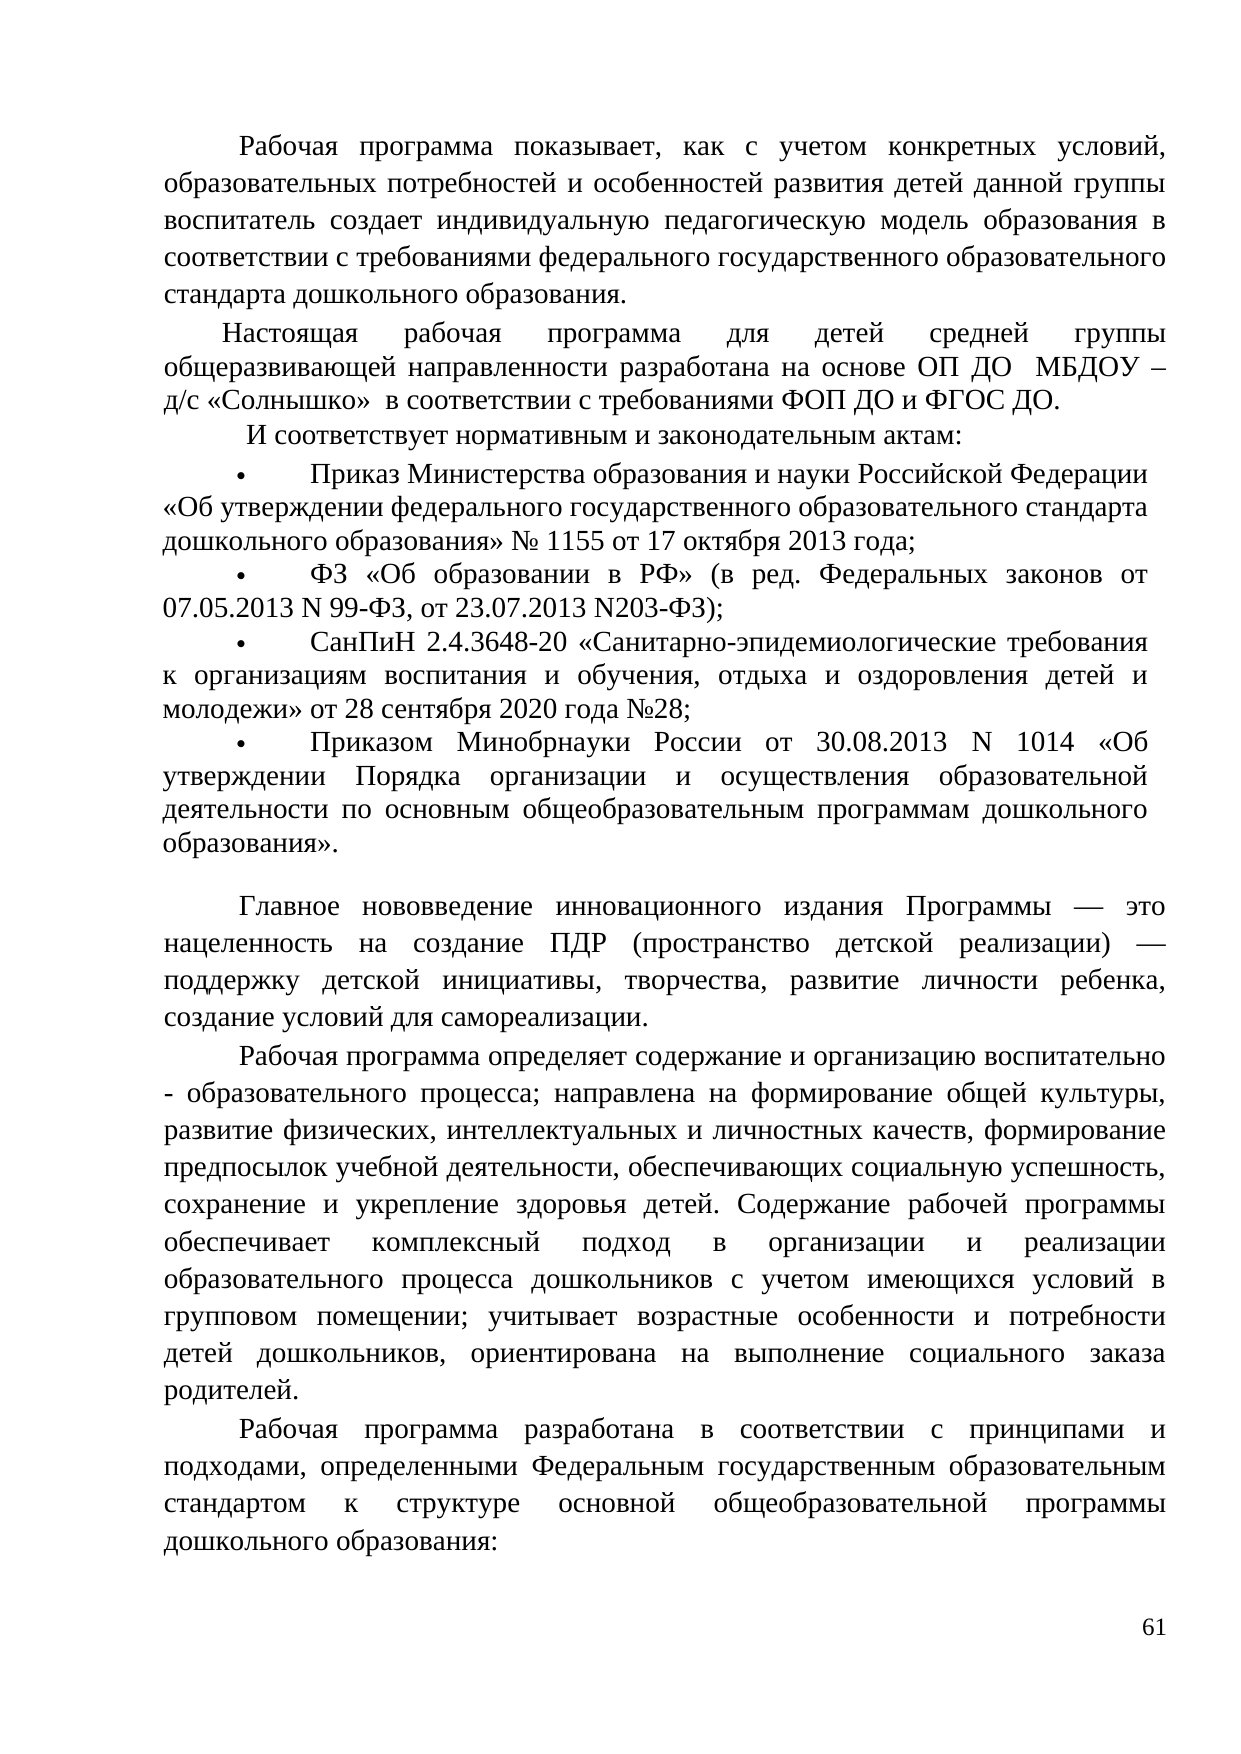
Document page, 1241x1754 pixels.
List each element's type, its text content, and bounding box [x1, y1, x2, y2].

text И соответствует нормативным и законодательным актам: [163, 417, 1167, 451]
list Приказ Министерства образования и науки Российской Федерации «Об утверждении федерального государственного образовательного стандарта дошкольного образования» № 1155 от 17 октября 2013 года; [162, 456, 1148, 557]
list СанПиН 2.4.3648-20 «Санитарно-эпидемиологические требования к организациям воспитания и обучения, отдыха и оздоровления детей и молодежи» от 28 сентября 2020 года №28; [162, 624, 1148, 724]
text Рабочая программа разработана в соответствии с принципами и подходами, определенными Федеральным государственным образовательным стандартом к структуре основной общеобразовательной программы дошкольного образования: [163, 1411, 1167, 1556]
list Приказом Минобрнауки России от 30.08.2013 N 1014 «Об утверждении Порядка организации и осуществления образовательной деятельности по основным общеобразовательным программам дошкольного образования». [162, 724, 1148, 858]
text Рабочая программа определяет содержание и организацию воспитательно - образовательного процесса; направлена на формирование общей культуры, развитие физических, интеллектуальных и личностных качеств, формирование предпосылок учебной деятельности, обеспечивающих социальную успешность, сохранение и укрепление здоровья детей. Содержание рабочей программы обеспечивает комплексный подход в организации и реализации образовательного процесса дошкольников с учетом имеющихся условий в групповом помещении; учитывает возрастные особенности и потребности детей дошкольников, ориентирована на выполнение социального заказа родителей. [163, 1038, 1167, 1406]
text Настоящая рабочая программа для детей средней группы общеразвивающей направленности разработана на основе ОП ДО МБДОУ – д/с «Солнышко» в соответствии с требованиями ФОП ДО и ФГОС ДО. [163, 315, 1167, 416]
list ФЗ «Об образовании в РФ» (в ред. Федеральных законов от 07.05.2013 N 99-ФЗ, от 23.07.2013 N203-ФЗ); [162, 557, 1148, 624]
text Рабочая программа показывает, как с учетом конкретных условий, образовательных потребностей и особенностей развития детей данной группы воспитатель создает индивидуальную педагогическую модель образования в соответствии с требованиями федерального государственного образовательного стандарта дошкольного образования. [163, 128, 1167, 310]
text Главное нововведение инновационного издания Программы — это нацеленность на создание ПДР (пространство детской реализации) — поддержку детской инициативы, творчества, развитие личности ребенка, создание условий для самореализации. [163, 888, 1167, 1033]
